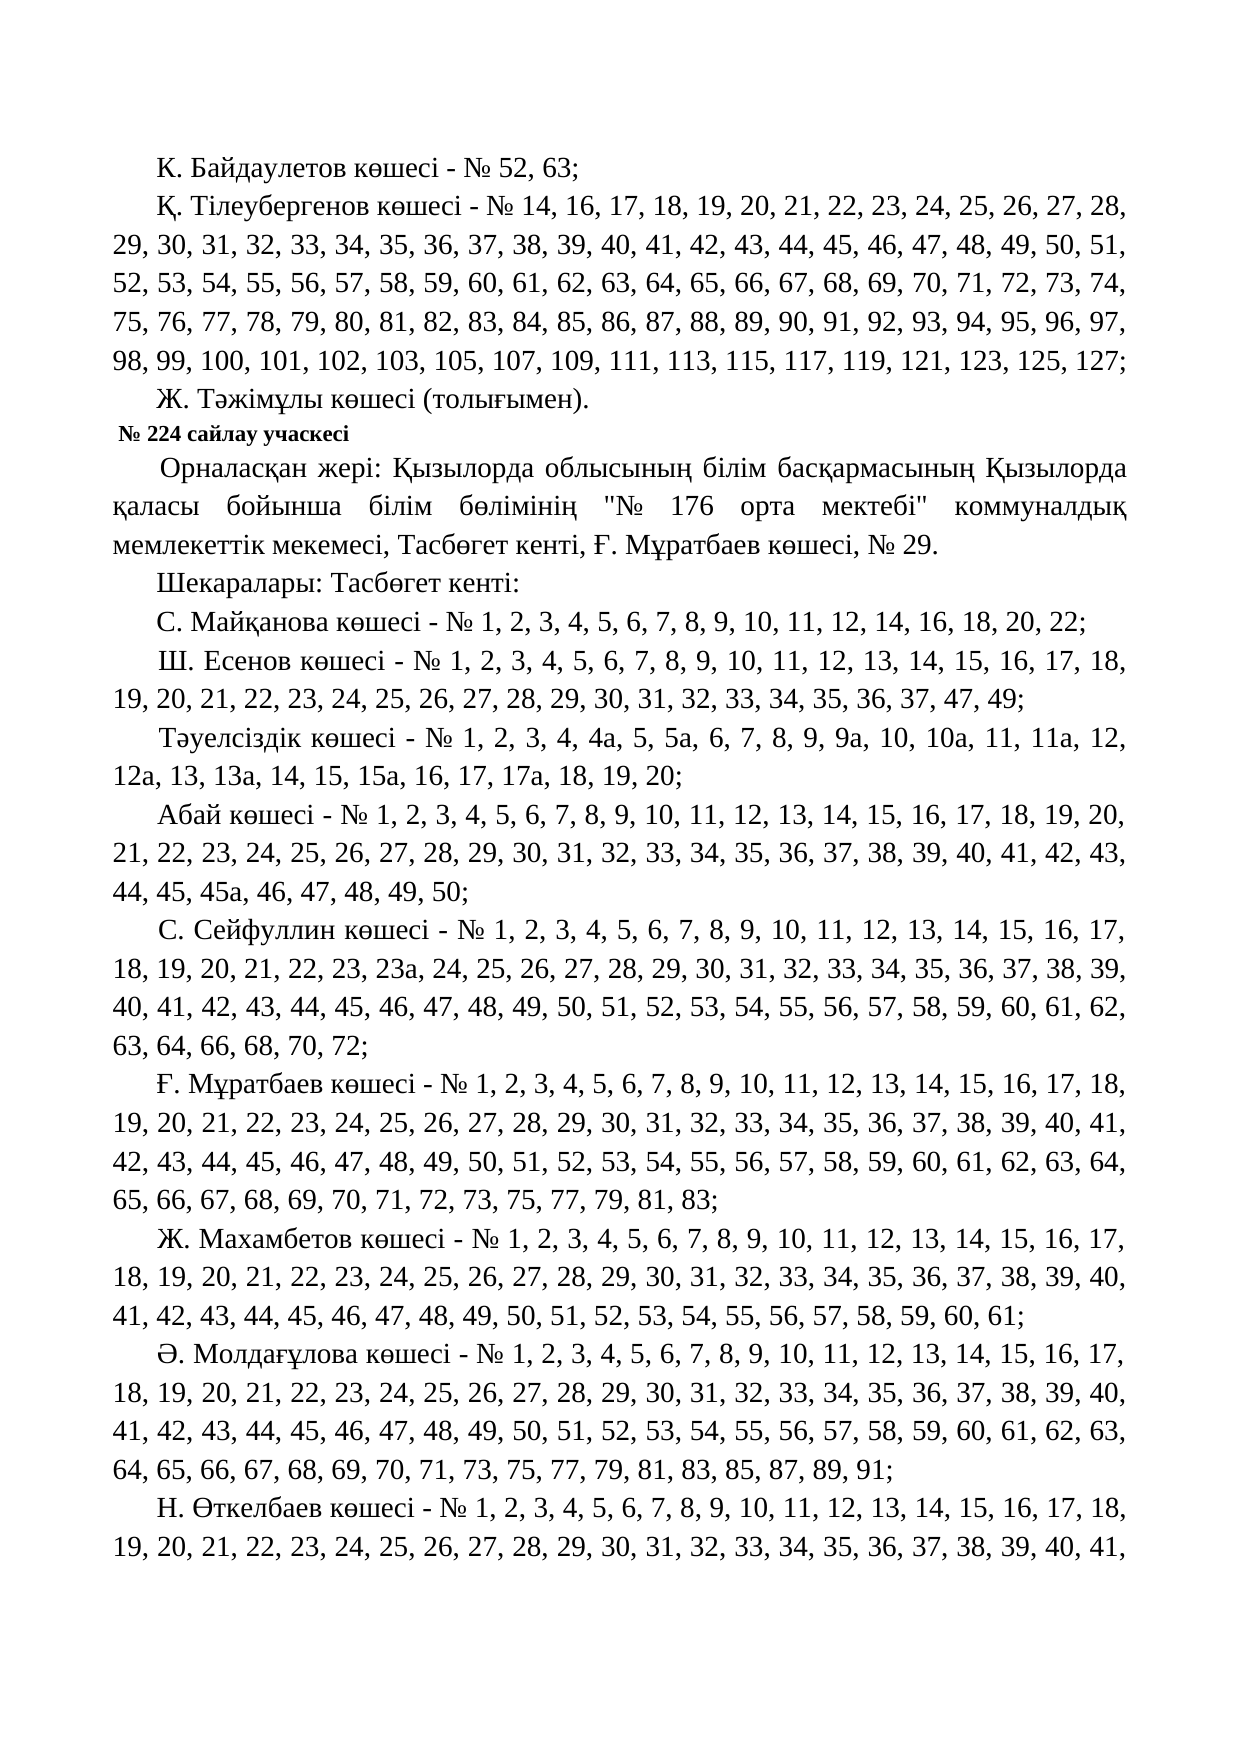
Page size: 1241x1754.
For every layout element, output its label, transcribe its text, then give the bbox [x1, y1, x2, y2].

text Абай көшесi - № 1, 2, 3, 4, 5, 6, 7, 8, 9, 10, 11, 12, 13, 14, 15, 16, 17, 18, 19, 20, 21, 22, 23, 24, 25, 26, 27, 28, 29, 30, 31, 32, 33, 34, 35, 36, 37, 38, 39, 40, 41, 42, 43, 44, 45, 45а, 46, 47, 48, 49, 50; [112, 797, 1128, 907]
text Ш. Есенов көшесi - № 1, 2, 3, 4, 5, 6, 7, 8, 9, 10, 11, 12, 13, 14, 15, 16, 17, 18, 19, 20, 21, 22, 23, 24, 25, 26, 27, 28, 29, 30, 31, 32, 33, 34, 35, 36, 37, 47, 49; [112, 643, 1128, 715]
text С. Майқанова көшесi - № 1, 2, 3, 4, 5, 6, 7, 8, 9, 10, 11, 12, 14, 16, 18, 20, 22; [112, 604, 1128, 638]
text С. Сейфуллин көшесi - № 1, 2, 3, 4, 5, 6, 7, 8, 9, 10, 11, 12, 13, 14, 15, 16, 17, 18, 19, 20, 21, 22, 23, 23а, 24, 25, 26, 27, 28, 29, 30, 31, 32, 33, 34, 35, 36, 37, 38, 39, 40, 41, 42, 43, 44, 45, 46, 47, 48, 49, 50, 51, 52, 53, 54, 55, 56, 57, 58, 59, 60, 61, 62, 63, 64, 66, 68, 70, 72; [112, 912, 1128, 1062]
text Тәуелсiздiк көшесi - № 1, 2, 3, 4, 4а, 5, 5а, 6, 7, 8, 9, 9а, 10, 10а, 11, 11а, 12, 12а, 13, 13а, 14, 15, 15а, 16, 17, 17а, 18, 19, 20; [112, 720, 1128, 792]
text Ә. Молдағұлова көшесi - № 1, 2, 3, 4, 5, 6, 7, 8, 9, 10, 11, 12, 13, 14, 15, 16, 17, 18, 19, 20, 21, 22, 23, 24, 25, 26, 27, 28, 29, 30, 31, 32, 33, 34, 35, 36, 37, 38, 39, 40, 41, 42, 43, 44, 45, 46, 47, 48, 49, 50, 51, 52, 53, 54, 55, 56, 57, 58, 59, 60, 61, 62, 63, 64, 65, 66, 67, 68, 69, 70, 71, 73, 75, 77, 79, 81, 83, 85, 87, 89, 91; [112, 1336, 1128, 1486]
text К. Байдаулетов көшесi - № 52, 63; [112, 150, 1128, 183]
text Ғ. Мұратбаев көшесi - № 1, 2, 3, 4, 5, 6, 7, 8, 9, 10, 11, 12, 13, 14, 15, 16, 17, 18, 19, 20, 21, 22, 23, 24, 25, 26, 27, 28, 29, 30, 31, 32, 33, 34, 35, 36, 37, 38, 39, 40, 41, 42, 43, 44, 45, 46, 47, 48, 49, 50, 51, 52, 53, 54, 55, 56, 57, 58, 59, 60, 61, 62, 63, 64, 65, 66, 67, 68, 69, 70, 71, 72, 73, 75, 77, 79, 81, 83; [112, 1067, 1128, 1216]
text Ж. Тәжімұлы көшесі (толығымен). [112, 381, 1128, 415]
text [112, 1491, 1128, 1563]
text Орналасқан жері: Қызылорда облысының білім басқармасының Қызылорда қаласы бойынша білім бөлімінің "№ 176 орта мектебі" коммуналдық мемлекеттік мекемесі, Тасбөгет кентi, Ғ. Мұратбаев көшесi, № 29. [112, 450, 1128, 561]
text № 224 сайлау учаскесi [112, 420, 1128, 446]
text Ж. Махамбетов көшесi - № 1, 2, 3, 4, 5, 6, 7, 8, 9, 10, 11, 12, 13, 14, 15, 16, 17, 18, 19, 20, 21, 22, 23, 24, 25, 26, 27, 28, 29, 30, 31, 32, 33, 34, 35, 36, 37, 38, 39, 40, 41, 42, 43, 44, 45, 46, 47, 48, 49, 50, 51, 52, 53, 54, 55, 56, 57, 58, 59, 60, 61; [112, 1221, 1128, 1331]
text Қ. Тiлеубергенов көшесi - № 14, 16, 17, 18, 19, 20, 21, 22, 23, 24, 25, 26, 27, 28, 29, 30, 31, 32, 33, 34, 35, 36, 37, 38, 39, 40, 41, 42, 43, 44, 45, 46, 47, 48, 49, 50, 51, 52, 53, 54, 55, 56, 57, 58, 59, 60, 61, 62, 63, 64, 65, 66, 67, 68, 69, 70, 71, 72, 73, 74, 75, 76, 77, 78, 79, 80, 81, 82, 83, 84, 85, 86, 87, 88, 89, 90, 91, 92, 93, 94, 95, 96, 97, 98, 99, 100, 101, 102, 103, 105, 107, 109, 111, 113, 115, 117, 119, 121, 123, 125, 127; [112, 188, 1128, 376]
text Шекаралары: Тасбөгет кенті: [112, 566, 1128, 599]
